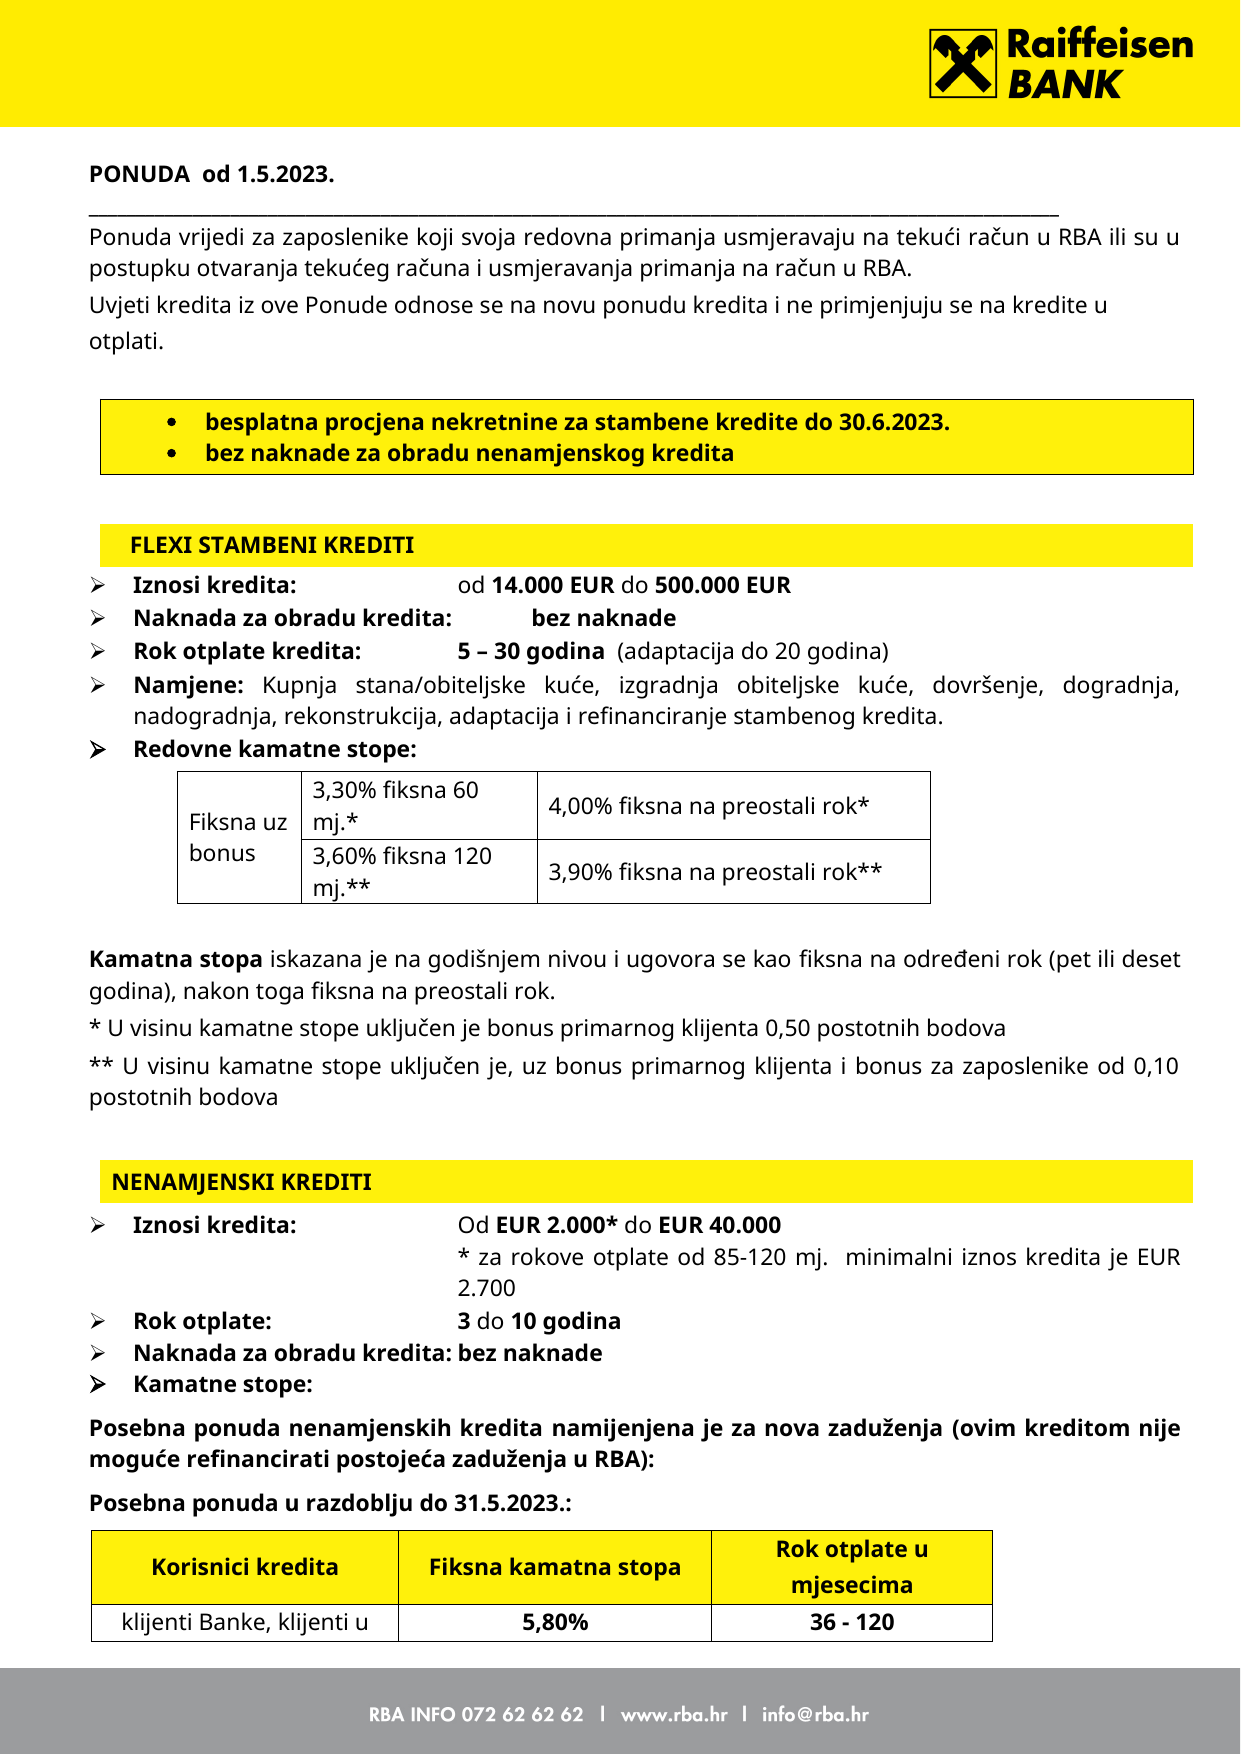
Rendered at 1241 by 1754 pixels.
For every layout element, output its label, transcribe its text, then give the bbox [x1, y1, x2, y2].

list Rok otplate kredita: 5 – 30 godina (adaptacija do 20 godina) [89, 635, 1181, 667]
table_header Fiksna uz bonus [178, 772, 301, 903]
table_header Rok otplate u mjesecima [712, 1531, 992, 1604]
list * za rokove otplate od 85-120 mj. minimalni iznos kredita je EUR 2.700 [457, 1241, 1181, 1303]
list Iznosi kredita: Od EUR 2.000* do EUR 40.000 [89, 1209, 1181, 1241]
text Ponuda vrijedi za zaposlenike koji svoja redovna primanja usmjeravaju na tekući račun u RBA ili su u postupku otvaranja tekućeg računa i usmjeravanja primanja na račun u RBA. [89, 220, 1181, 283]
list Rok otplate: 3 do 10 godina [89, 1305, 1181, 1336]
picture [0, 1668, 1241, 1754]
text Posebna ponuda u razdoblju do 31.5.2023.: [89, 1486, 1181, 1518]
text PONUDA od 1.5.2023. [89, 158, 1181, 189]
text Kamatna stopa iskazana je na godišnjem nivou i ugovora se kao fiksna na određeni rok (pet ili deset godina), nakon toga fiksna na preostali rok. [89, 943, 1181, 1006]
table_header Fiksna kamatna stopa [399, 1531, 711, 1604]
list Kamatne stope: [89, 1368, 1181, 1399]
table_header FLEXI STAMBENI KREDITI [100, 524, 1193, 567]
table_cell 3,60% fiksna 120 mj.** [302, 840, 537, 903]
table_cell 5,80% [399, 1605, 711, 1641]
list Naknada za obradu kredita: bez naknade [89, 602, 1181, 633]
picture [0, 0, 1241, 127]
table_cell 36 - 120 [712, 1605, 992, 1641]
text * U visinu kamatne stope uključen je bonus primarnog klijenta 0,50 postotnih bodova [89, 1012, 1181, 1043]
text ** U visinu kamatne stope uključen je, uz bonus primarnog klijenta i bonus za zaposlenike od 0,10 postotnih bodova [89, 1049, 1181, 1112]
text Posebna ponuda nenamjenskih kredita namijenjena je za nova zaduženja (ovim kreditom nije moguće refinancirati postojeća zaduženja u RBA): [89, 1411, 1181, 1474]
list Namjene: Kupnja stana/obiteljske kuće, izgradnja obiteljske kuće, dovršenje, dogradnja, nadogradnja, rekonstrukcija, adaptacija i refinanciranje stambenog kredita. [89, 669, 1181, 731]
list Redovne kamatne stope: [89, 733, 1181, 764]
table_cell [92, 1605, 398, 1641]
table_header 4,00% fiksna na preostali rok* [538, 772, 930, 839]
table_header NENAMJENSKI KREDITI [100, 1160, 1193, 1203]
table_header besplatna procjena nekretnine za stambene kredite do 30.6.2023. bez naknade za obradu nenamjenskog kredita [101, 400, 1193, 474]
table_header 3,30% fiksna 60 mj.* [302, 772, 537, 839]
text _______________________________________________________________________________________________________ [89, 189, 1181, 220]
table_cell 3,90% fiksna na preostali rok** [538, 840, 930, 903]
table_header Korisnici kredita [92, 1531, 398, 1604]
text Uvjeti kredita iz ove Ponude odnose se na novu ponudu kredita i ne primjenjuju se na kredite u otplati. [89, 289, 1181, 356]
list Iznosi kredita: od 14.000 EUR do 500.000 EUR [89, 569, 1181, 600]
list Naknada za obradu kredita: bez naknade [89, 1336, 1181, 1368]
